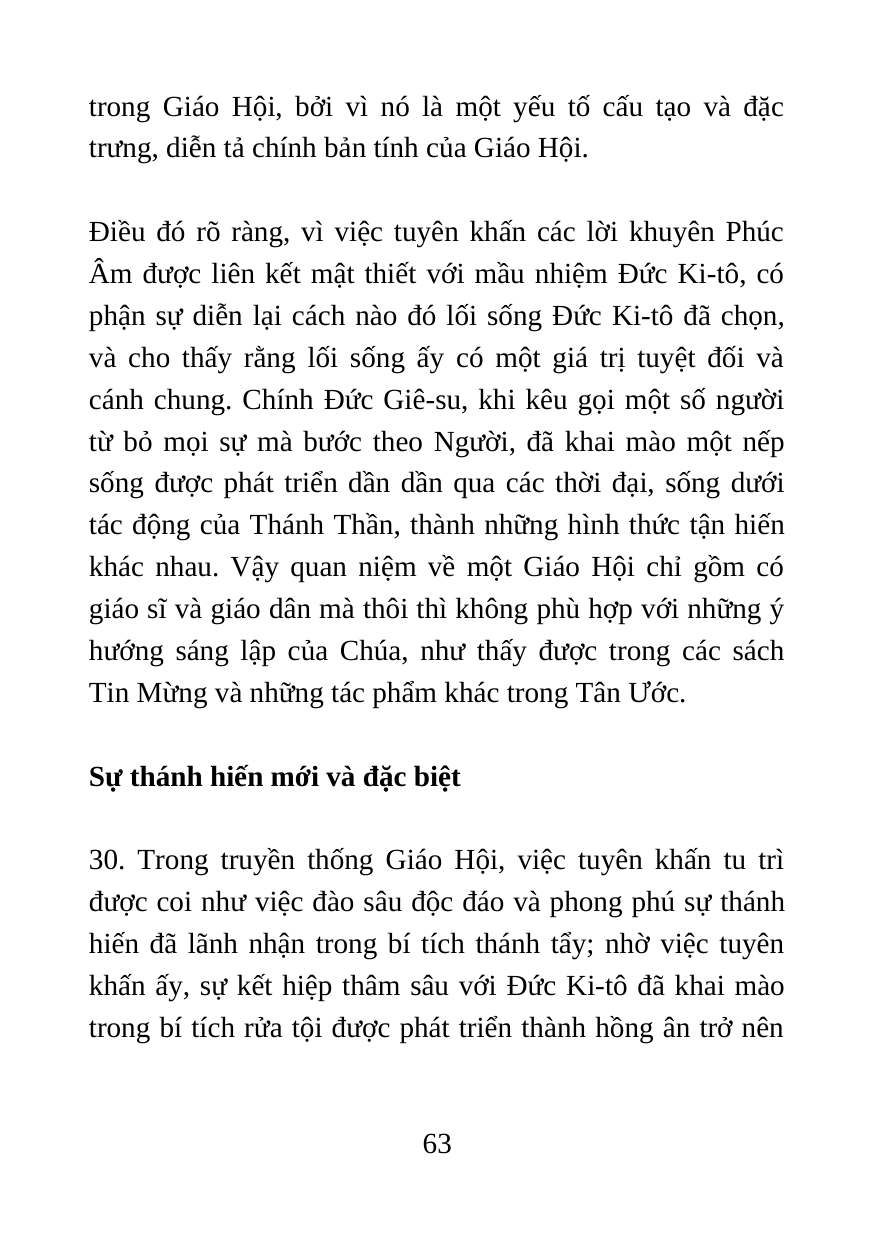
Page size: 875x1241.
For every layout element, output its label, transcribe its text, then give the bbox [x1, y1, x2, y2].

text Sự thánh hiến mới và đặc biệt [89, 759, 785, 792]
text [89, 842, 785, 1043]
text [89, 89, 785, 164]
text Điều đó rõ ràng, vì việc tuyên khấn các lời khuyên Phúc Âm được liên kết mật thiết với mầu nhiệm Đức Ki-tô, có phận sự diễn lại cách nào đó lối sống Đức Ki-tô đã chọn, và cho thấy rằng lối sống ấy có một giá trị tuyệt đối và cánh chung. Chính Đức Giê-su, khi kêu gọi một số người từ bỏ mọi sự mà bước theo Người, đã khai mào một nếp sống được phát triển dần dần qua các thời đại, sống dưới tác động của Thánh Thần, thành những hình thức tận hiến khác nhau. Vậy quan niệm về một Giáo Hội chỉ gồm có giáo sĩ và giáo dân mà thôi thì không phù hợp với những ý hướng sáng lập của Chúa, như thấy được trong các sách Tin Mừng và những tác phẩm khác trong Tân Ước. [89, 214, 785, 708]
